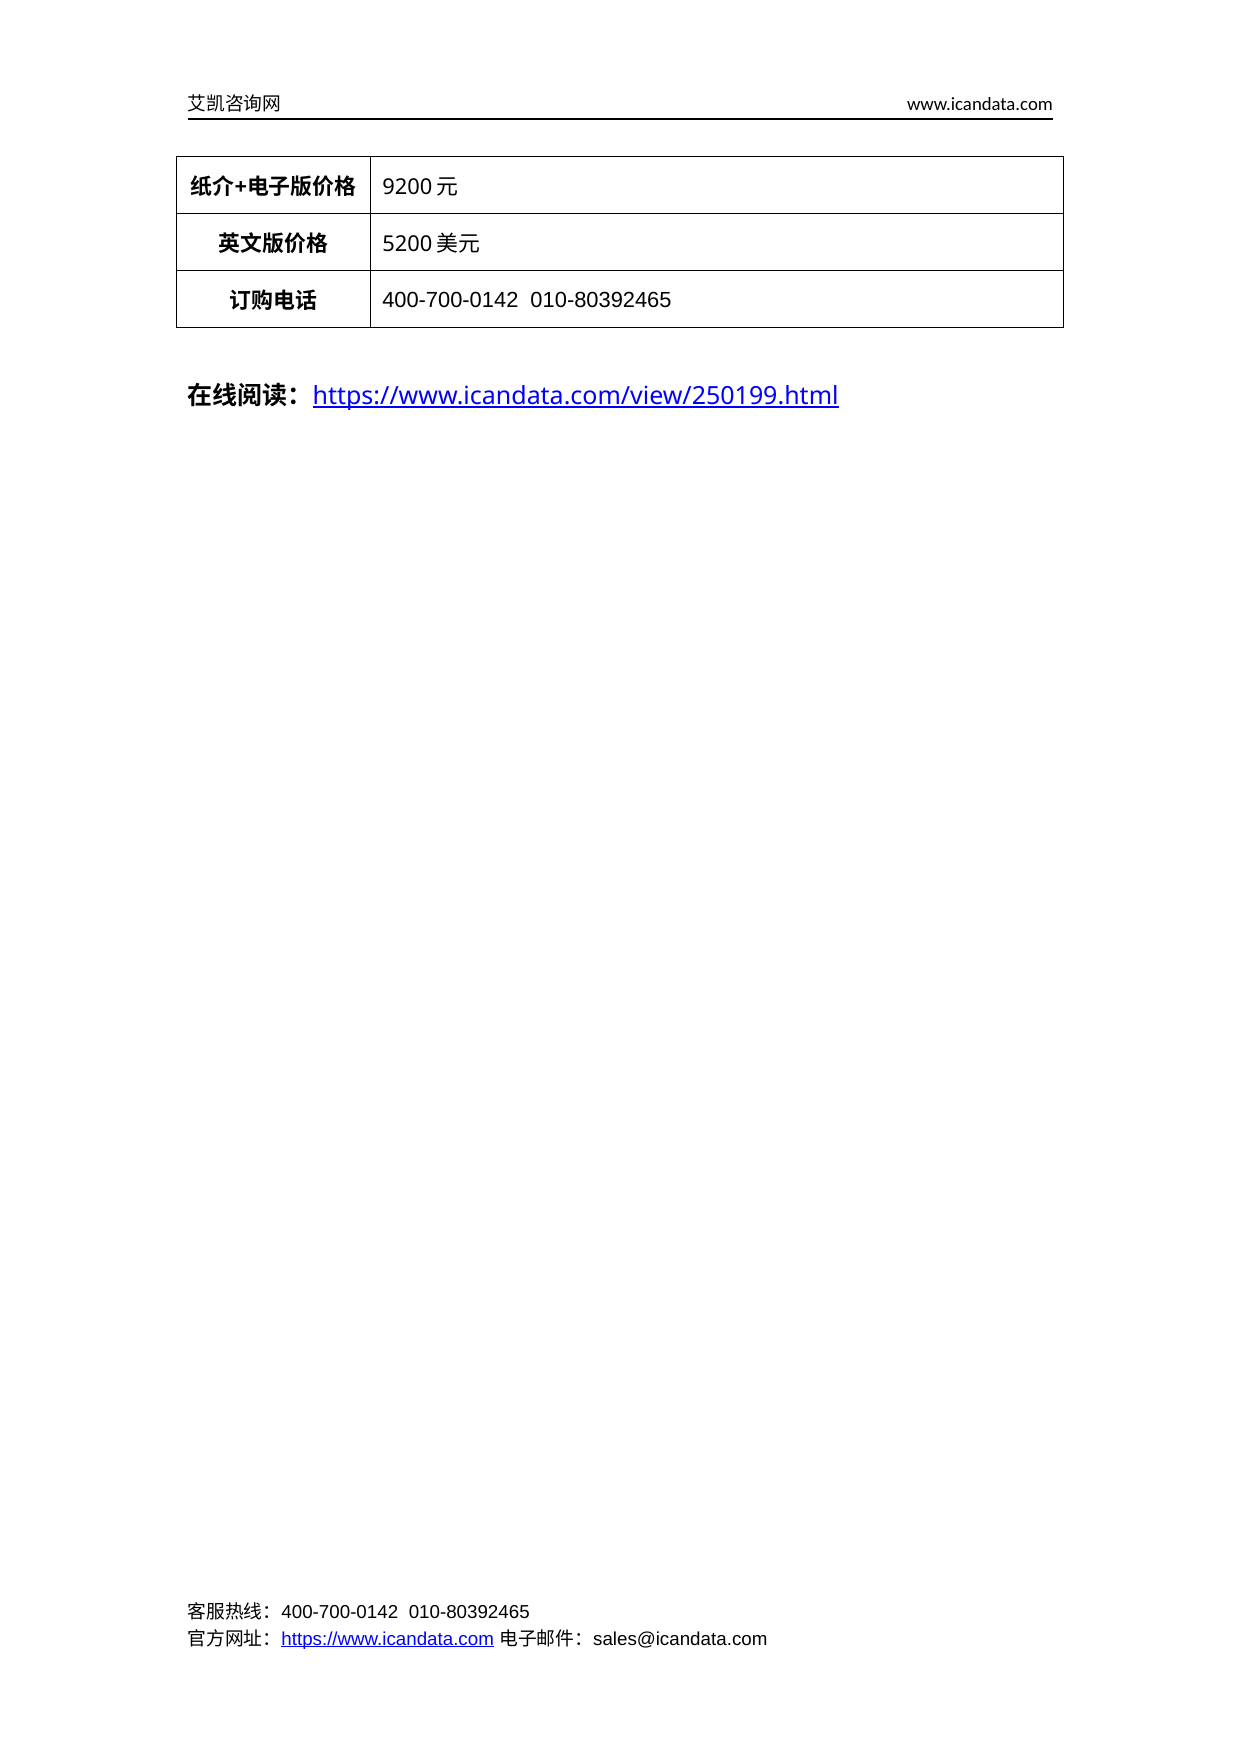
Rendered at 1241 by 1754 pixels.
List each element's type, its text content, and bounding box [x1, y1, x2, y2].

text 在线阅读：https://www.icandata.com/view/250199.html [187, 361, 1053, 426]
table_cell 400-700-0142 010-80392465 [371, 271, 1063, 327]
table_cell 英文版价格 [177, 214, 370, 270]
table_cell 5200美元 [371, 214, 1063, 270]
table_cell 9200元 [371, 157, 1063, 213]
table_cell 纸介+电子版价格 [177, 157, 370, 213]
table_cell 订购电话 [177, 271, 370, 327]
